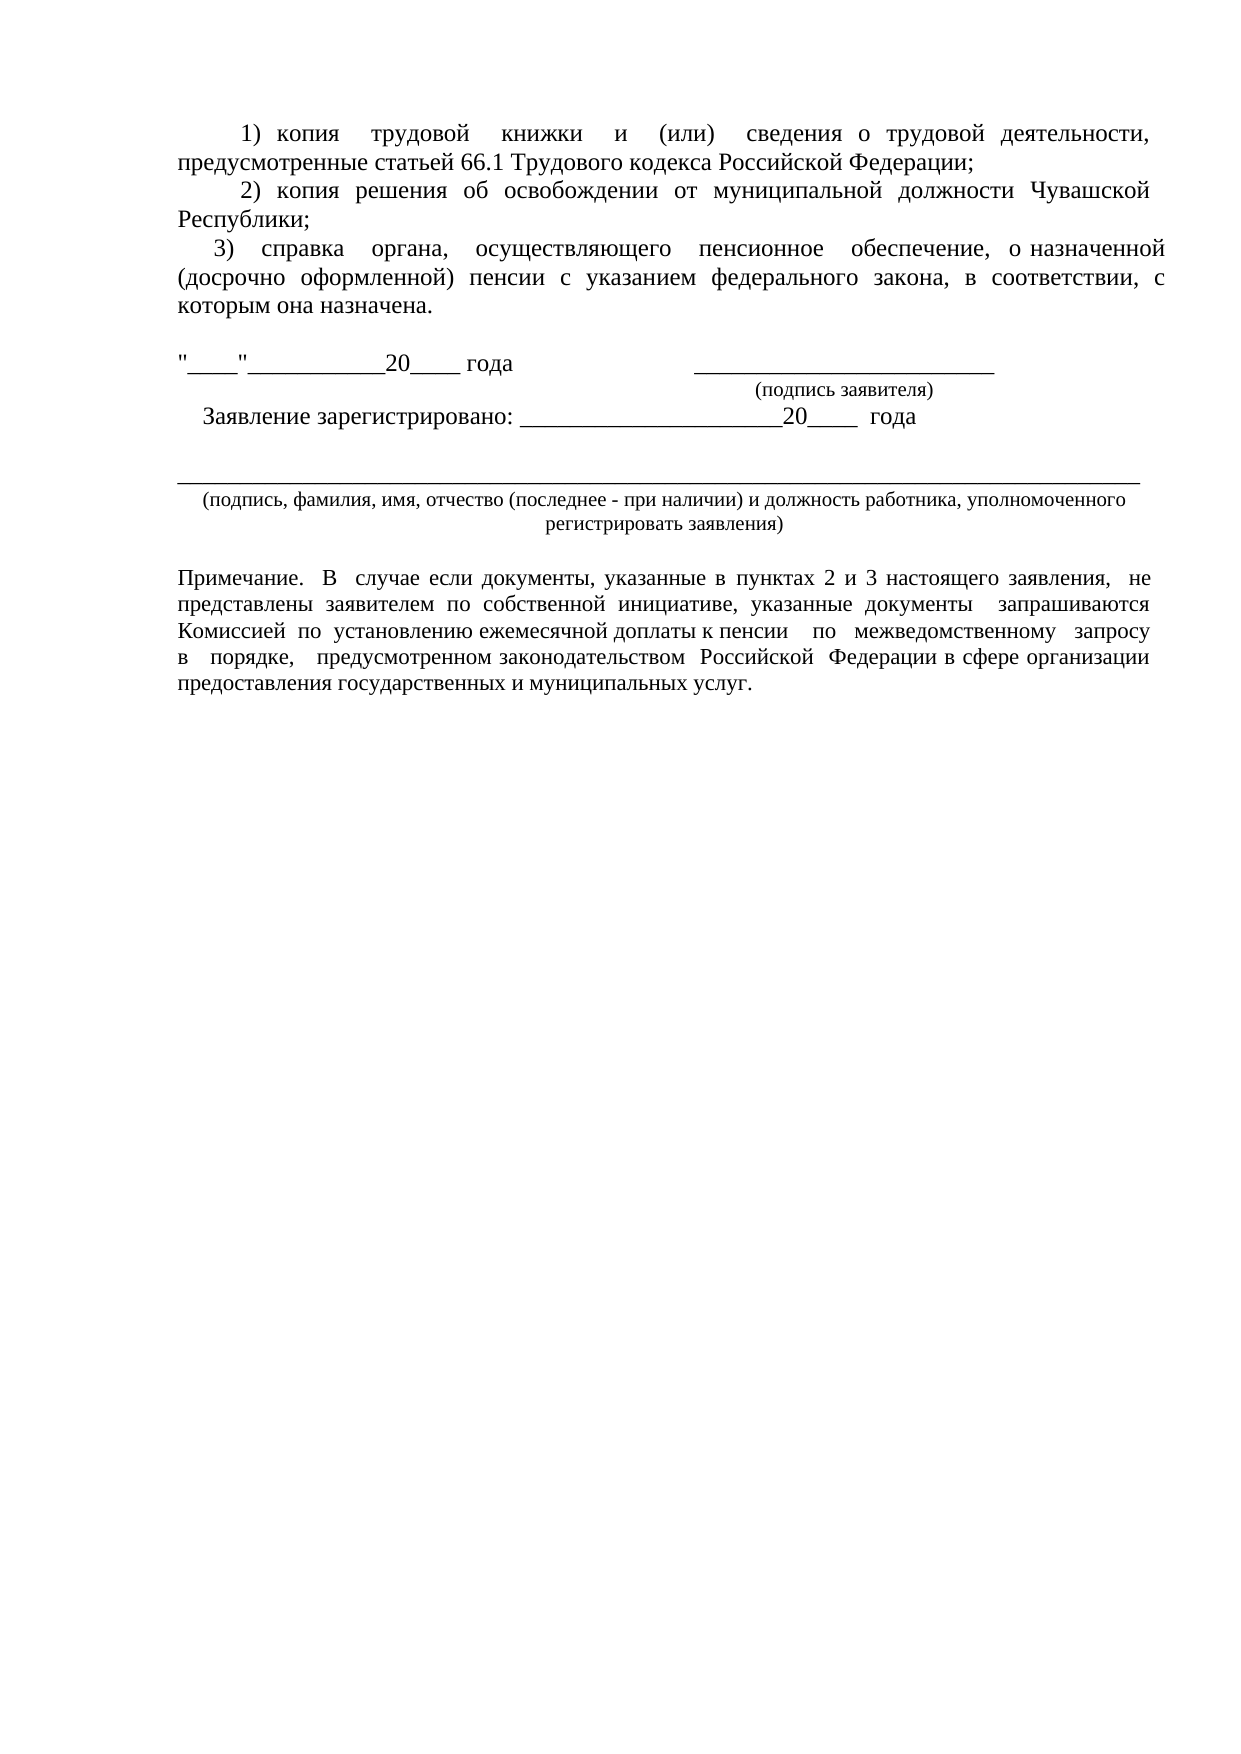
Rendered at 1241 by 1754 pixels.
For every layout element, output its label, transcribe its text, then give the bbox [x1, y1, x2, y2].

text _____________________________________________________________________________ [177, 458, 1152, 487]
text Примечание. В случае если документы, указанные в пунктах 2 и 3 настоящего заявления, не представлены заявителем по собственной инициативе, указанные документы запрашиваются Комиссией по установлению ежемесячной доплаты к пенсии по межведомственному запросу в порядке, предусмотренном законодательством Российской Федерации в сфере организации предоставления государственных и муниципальных услуг. [177, 564, 1152, 696]
text (подпись, фамилия, имя, отчество (последнее - при наличии) и должность работника, уполномоченного регистрировать заявления) [177, 487, 1152, 535]
text Заявление зарегистрировано: _____________________20____ года [177, 401, 1152, 430]
text 1) копия трудовой книжки и (или) сведения о трудовой деятельности, предусмотренные статьей 66.1 Трудового кодекса Российской Федерации; [177, 118, 1152, 176]
text (подпись заявителя) [177, 377, 1152, 401]
text "____"___________20____ года ________________________ [177, 348, 1152, 377]
text 2) копия решения об освобождении от муниципальной должности Чувашской Республики; [177, 176, 1152, 233]
text 3) справка органа, осуществляющего пенсионное обеспечение, о назначенной (досрочно оформленной) пенсии с указанием федерального закона, в соответствии, с которым она назначена. [177, 233, 1166, 319]
